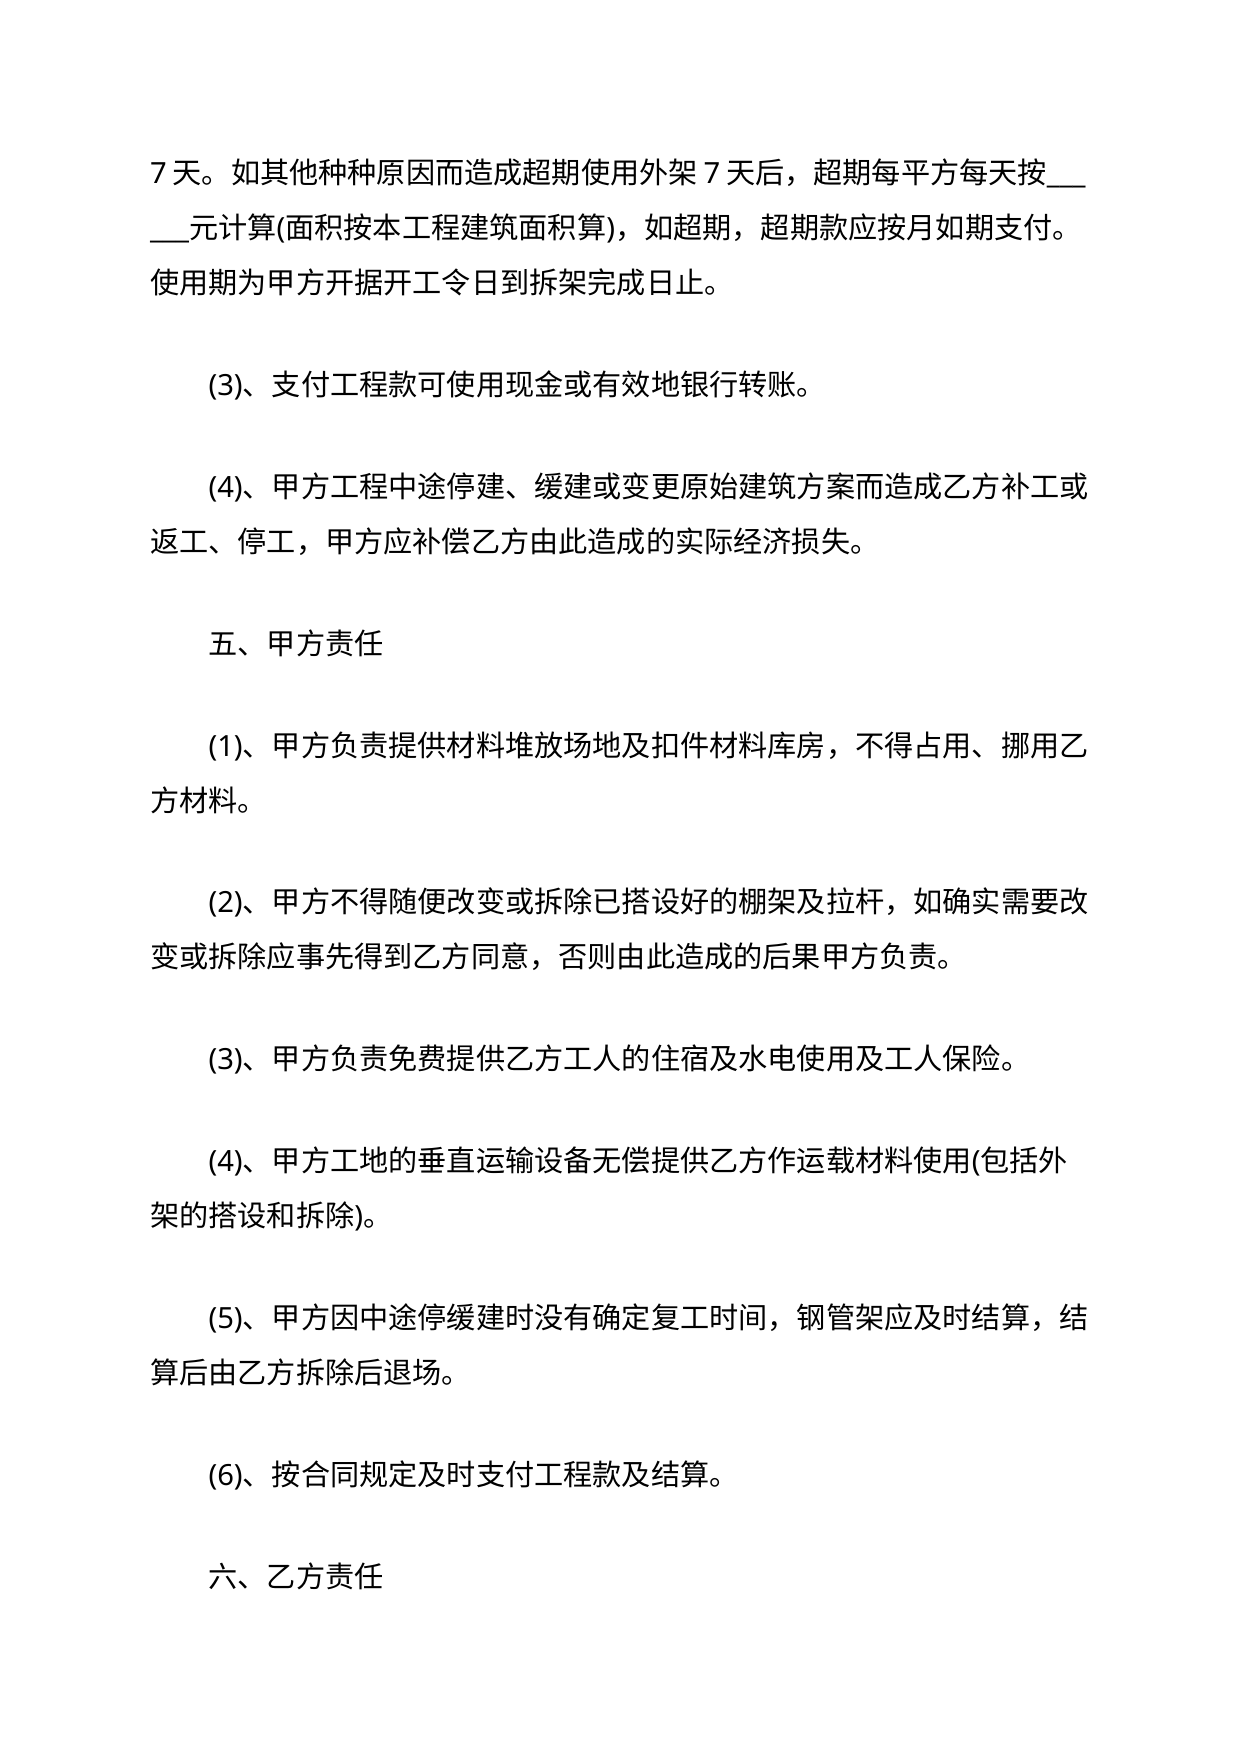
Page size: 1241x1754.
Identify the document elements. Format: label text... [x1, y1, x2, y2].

text (4)、甲方工地的垂直运输设备无偿提供乙方作运载材料使用(包括外架的搭设和拆除)。 [150, 1138, 1090, 1235]
text (3)、支付工程款可使用现金或有效地银行转账。 [150, 362, 1090, 404]
text (6)、按合同规定及时支付工程款及结算。 [150, 1452, 1090, 1494]
text 六、乙方责任 [150, 1553, 1090, 1596]
text (1)、甲方负责提供材料堆放场地及扣件材料库房，不得占用、挪用乙方材料。 [150, 722, 1090, 819]
text 五、甲方责任 [150, 621, 1090, 663]
text (3)、甲方负责免费提供乙方工人的住宿及水电使用及工人保险。 [150, 1036, 1090, 1078]
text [150, 150, 1090, 302]
text (5)、甲方因中途停缓建时没有确定复工时间，钢管架应及时结算，结算后由乙方拆除后退场。 [150, 1295, 1090, 1392]
text (2)、甲方不得随便改变或拆除已搭设好的棚架及拉杆，如确实需要改变或拆除应事先得到乙方同意，否则由此造成的后果甲方负责。 [150, 879, 1090, 976]
text (4)、甲方工程中途停建、缓建或变更原始建筑方案而造成乙方补工或返工、停工，甲方应补偿乙方由此造成的实际经济损失。 [150, 464, 1090, 561]
